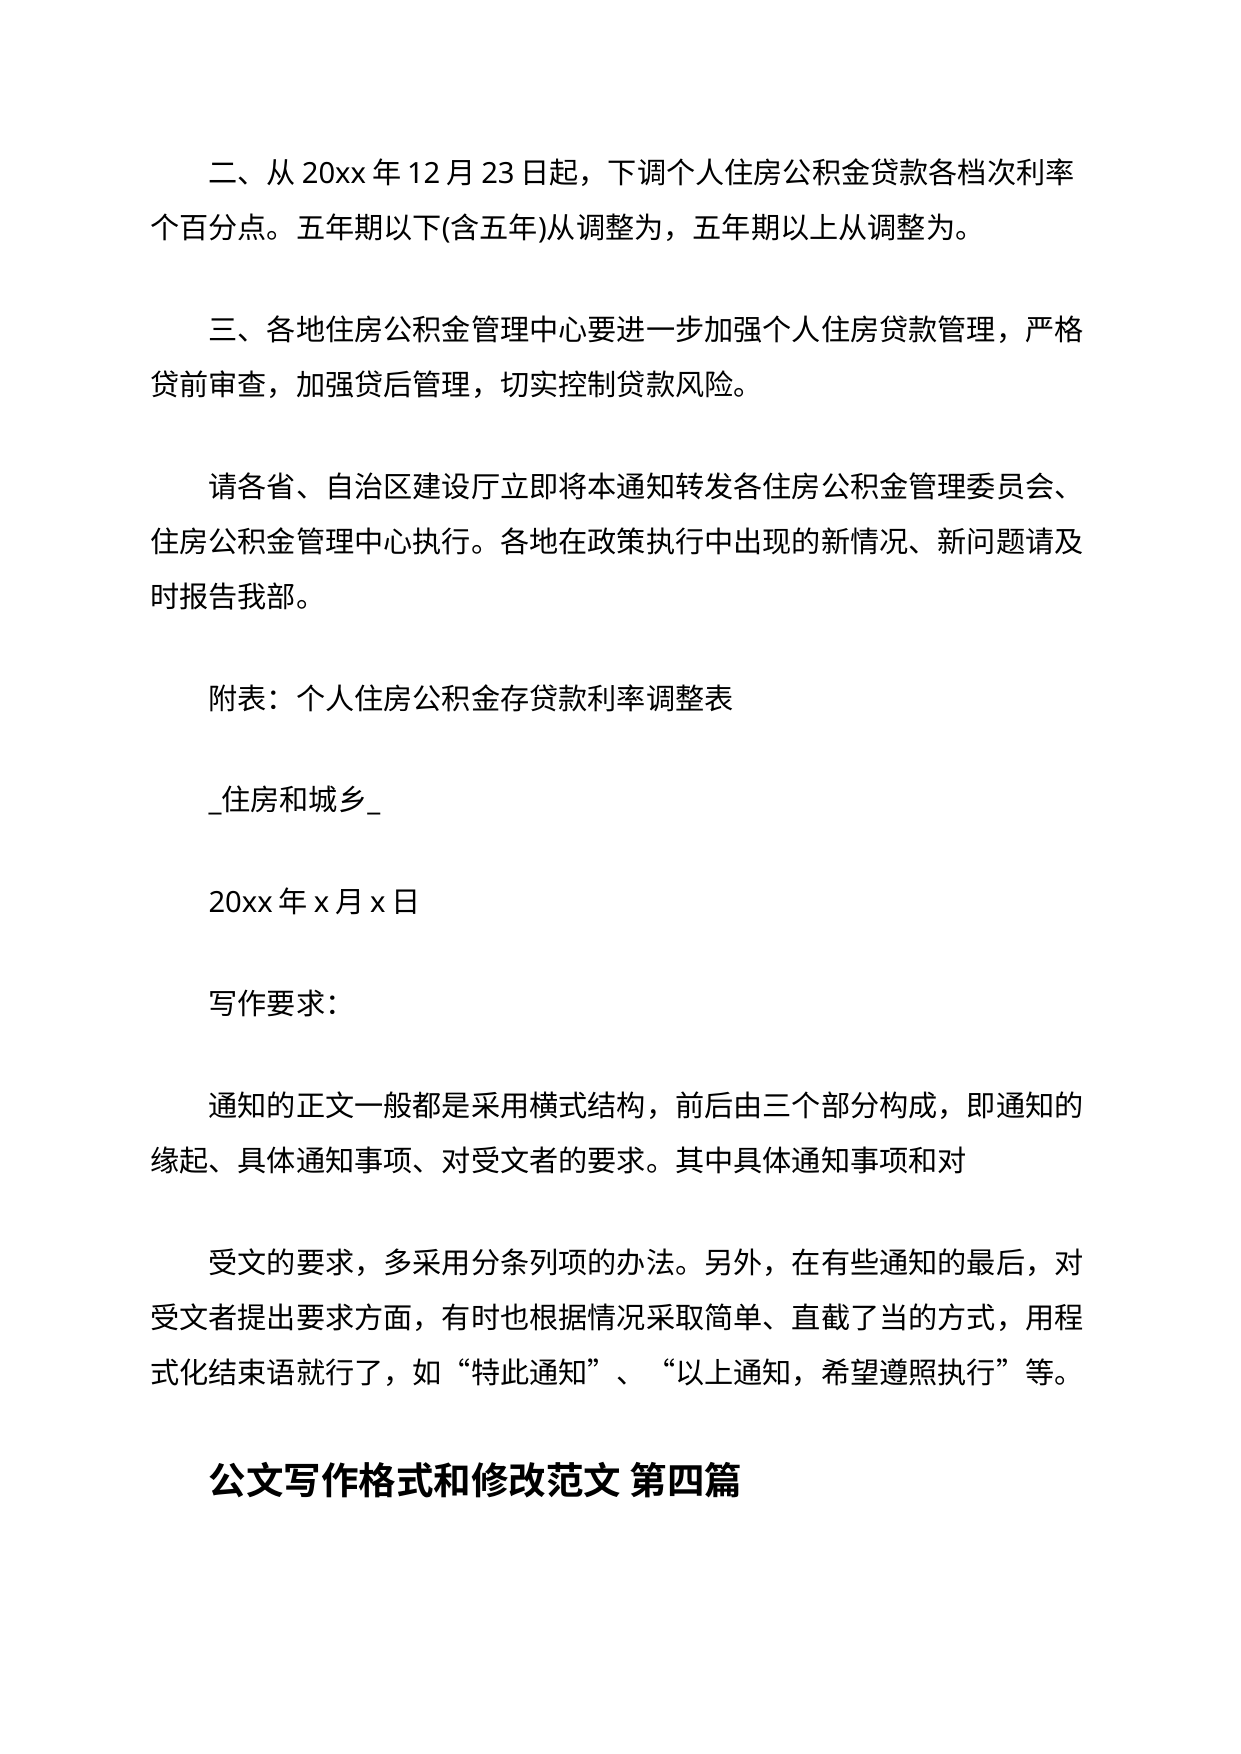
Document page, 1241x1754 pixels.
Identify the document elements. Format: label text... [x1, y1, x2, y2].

text 20xx年x月x日 [150, 879, 1090, 921]
text 写作要求： [150, 981, 1090, 1023]
text 请各省、自治区建设厅立即将本通知转发各住房公积金管理委员会、住房公积金管理中心执行。各地在政策执行中出现的新情况、新问题请及时报告我部。 [150, 464, 1090, 616]
text 附表：个人住房公积金存贷款利率调整表 [150, 675, 1090, 717]
text 二、从20xx年12月23日起，下调个人住房公积金贷款各档次利率个百分点。五年期以下(含五年)从调整为，五年期以上从调整为。 [150, 150, 1090, 247]
text 受文的要求，多采用分条列项的办法。另外，在有些通知的最后，对受文者提出要求方面，有时也根据情况采取简单、直截了当的方式，用程式化结束语就行了，如“特此通知”、“以上通知，希望遵照执行”等。 [150, 1239, 1090, 1391]
text 公文写作格式和修改范文 第四篇 [150, 1451, 1090, 1505]
text _住房和城乡_ [150, 777, 1090, 819]
text 通知的正文一般都是采用横式结构，前后由三个部分构成，即通知的缘起、具体通知事项、对受文者的要求。其中具体通知事项和对 [150, 1083, 1090, 1180]
text 三、各地住房公积金管理中心要进一步加强个人住房贷款管理，严格贷前审查，加强贷后管理，切实控制贷款风险。 [150, 307, 1090, 404]
